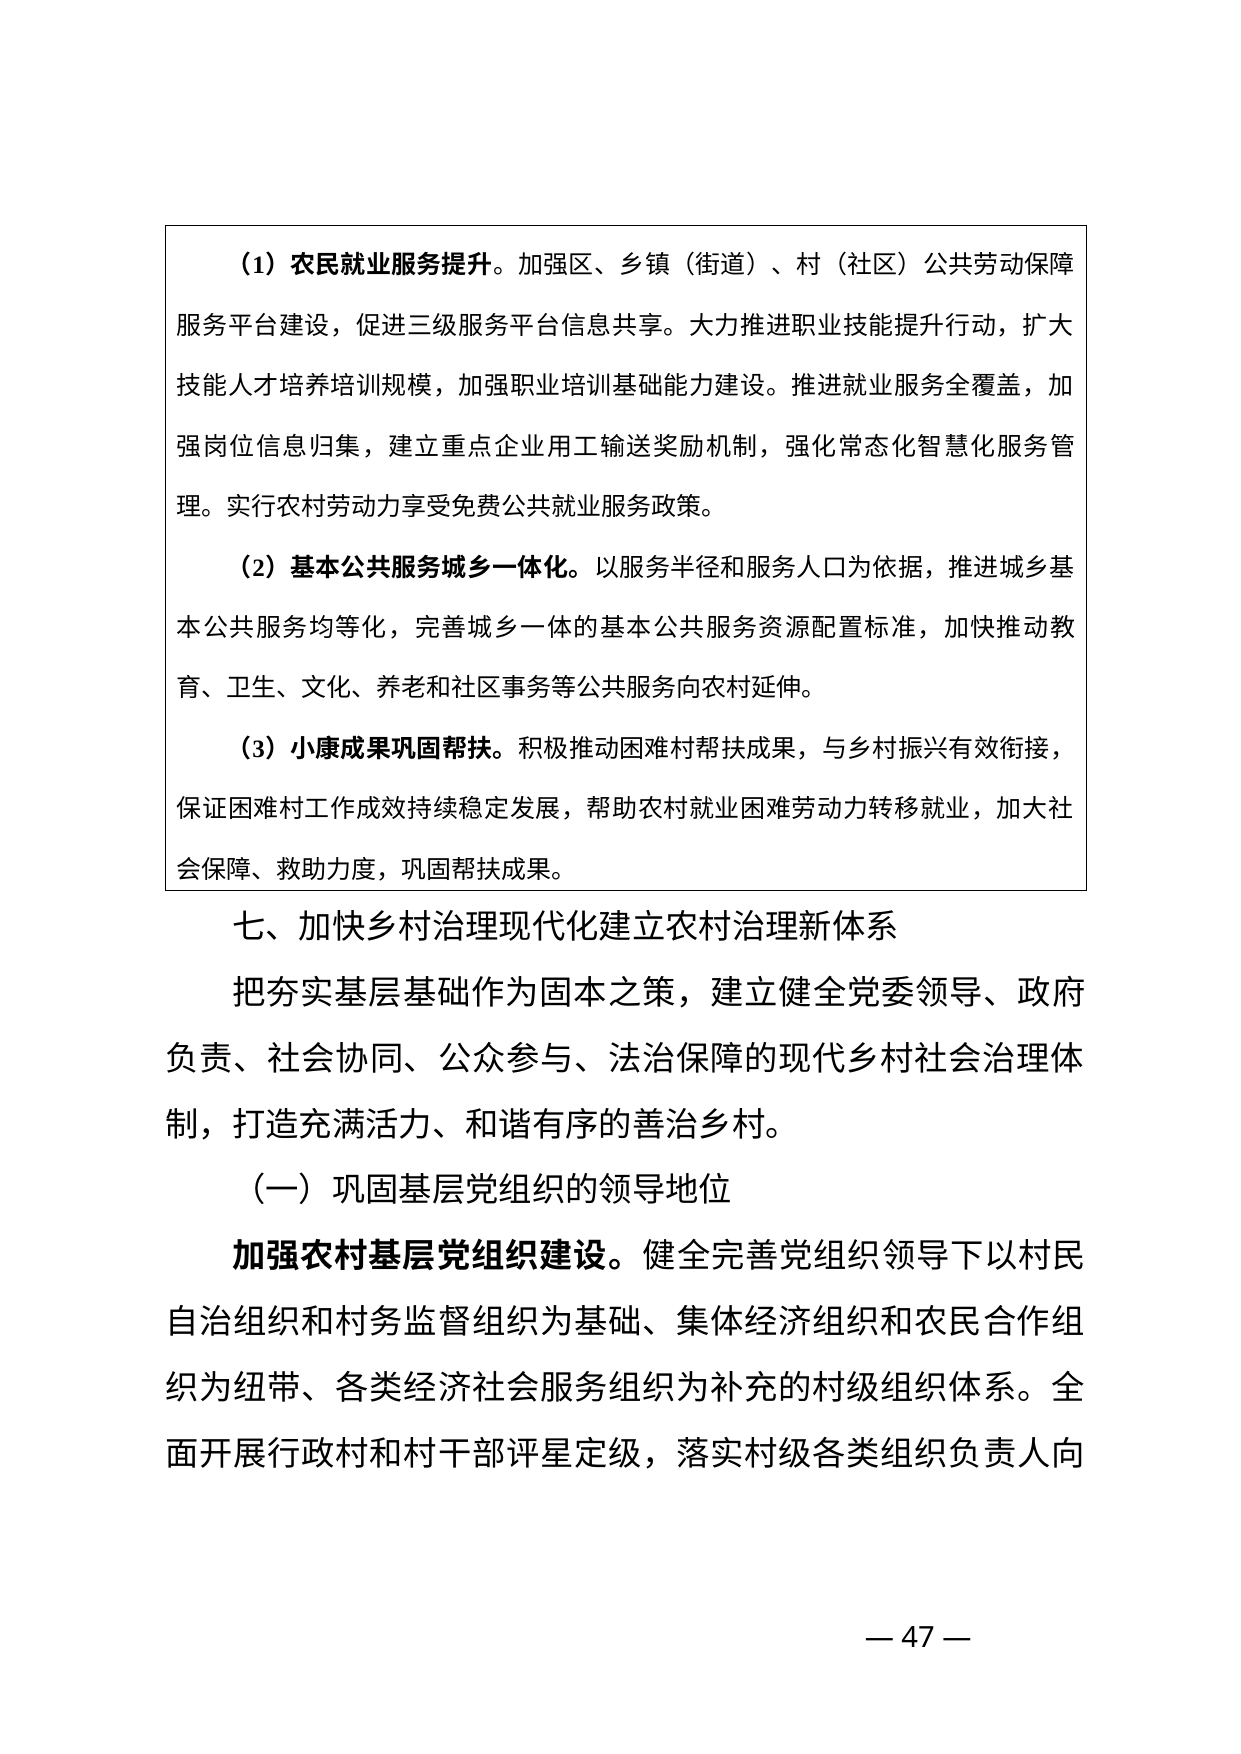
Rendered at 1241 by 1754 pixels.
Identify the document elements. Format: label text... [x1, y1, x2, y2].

text 把夯实基层基础作为固本之策，建立健全党委领导、政府负责、社会协同、公众参与、法治保障的现代乡村社会治理体制，打造充满活力、和谐有序的善治乡村。 [165, 957, 1087, 1154]
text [165, 1220, 1087, 1484]
text （一）巩固基层党组织的领导地位 [165, 1154, 1087, 1220]
text 七、加快乡村治理现代化建立农村治理新体系 [165, 891, 1087, 957]
table_header （1）农民就业服务提升。加强区、乡镇（街道）、村（社区）公共劳动保障服务平台建设，促进三级服务平台信息共享。大力推进职业技能提升行动，扩大技能人才培养培训规模，加强职业培训基础能力建设。推进就业服务全覆盖，加强岗位信息归集，建立重点企业用工输送奖励机制，强化常态化智慧化服务管理。实行农村劳动力享受免费公共就业服务政策。 （2）基本公共服务城乡一体化。以服务半径和服务人口为依据，推进城乡基本公共服务均等化，完善城乡一体的基本公共服务资源配置标准，加快推动教育、卫生、文化、养老和社区事务等公共服务向农村延伸。 （3）小康成果巩固帮扶。积极推动困难村帮扶成果，与乡村振兴有效衔接，保证困难村工作成效持续稳定发展，帮助农村就业困难劳动力转移就业，加大社会保障、救助力度，巩固帮扶成果。 [166, 226, 1086, 890]
